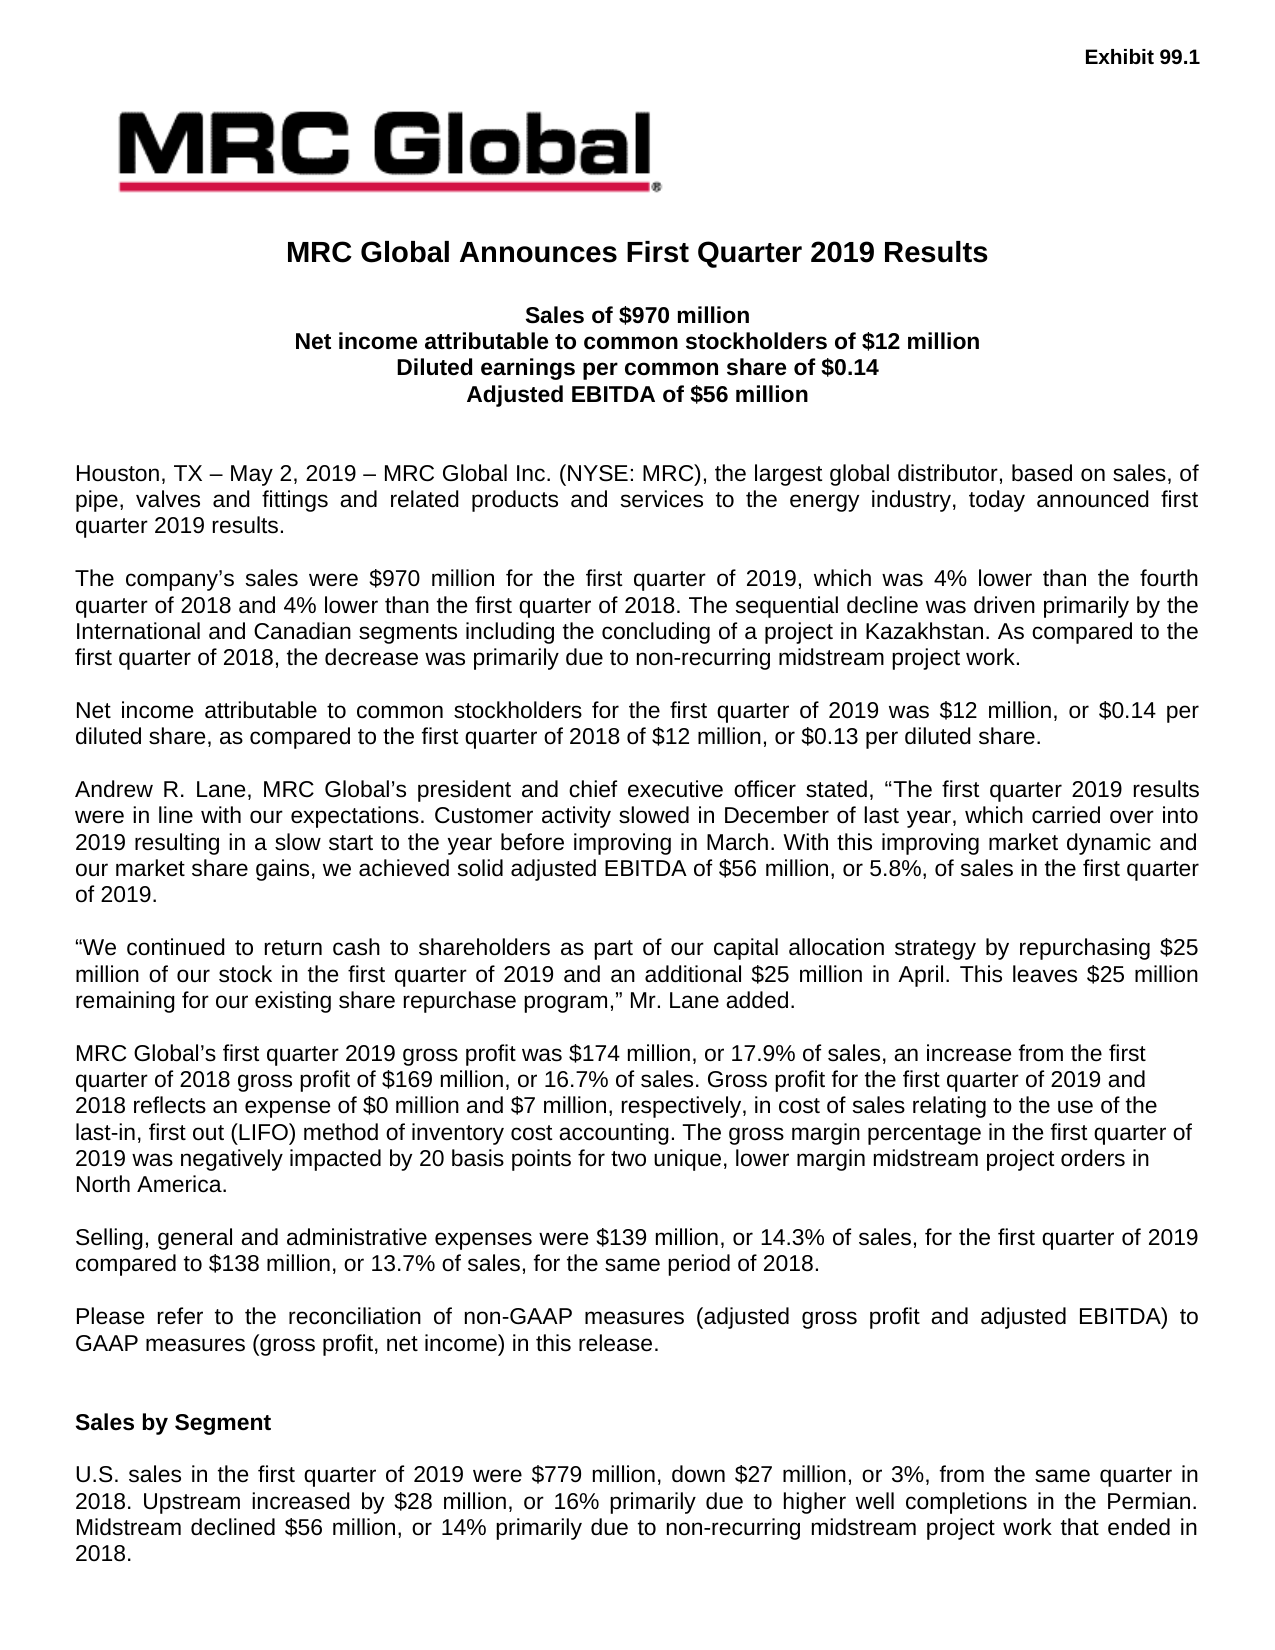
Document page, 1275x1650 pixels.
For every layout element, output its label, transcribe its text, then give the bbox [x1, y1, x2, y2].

picture [75, 68, 711, 235]
text Houston, TX – May 2, 2019 – MRC Global Inc. (NYSE: MRC), the largest global distributor, based on sales, of pipe, valves and fittings and related products and services to the energy industry, today announced first quarter 2019 results. [75, 460, 1200, 539]
text Diluted earnings per common share of $0.14 [75, 354, 1200, 381]
text Please refer to the reconciliation of non-GAAP measures (adjusted gross profit and adjusted EBITDA) to GAAP measures (gross profit, net income) in this release. [75, 1303, 1200, 1356]
text U.S. sales in the first quarter of 2019 were $779 million, down $27 million, or 3%, from the same quarter in 2018. Upstream increased by $28 million, or 16% primarily due to higher well completions in the Permian. Midstream declined $56 million, or 14% primarily due to non-recurring midstream project work that ended in 2018. [75, 1461, 1200, 1567]
text Sales of $970 million [75, 302, 1200, 328]
text Net income attributable to common stockholders for the first quarter of 2019 was $12 million, or $0.14 per diluted share, as compared to the first quarter of 2018 of $12 million, or $0.13 per diluted share. [75, 697, 1200, 750]
text Selling, general and administrative expenses were $139 million, or 14.3% of sales, for the first quarter of 2019 compared to $138 million, or 13.7% of sales, for the same period of 2018. [75, 1224, 1200, 1277]
text Net income attributable to common stockholders of $12 million [75, 328, 1200, 354]
text Sales by Segment [75, 1408, 1200, 1435]
text Andrew R. Lane, MRC Global’s president and chief executive officer stated, “The first quarter 2019 results were in line with our expectations. Customer activity slowed in December of last year, which carried over into 2019 resulting in a slow start to the year before improving in March. With this improving market dynamic and our market share gains, we achieved solid adjusted EBITDA of $56 million, or 5.8%, of sales in the first quarter of 2019. [75, 776, 1200, 908]
text “We continued to return cash to shareholders as part of our capital allocation strategy by repurchasing $25 million of our stock in the first quarter of 2019 and an additional $25 million in April. This leaves $25 million remaining for our existing share repurchase program,” Mr. Lane added. [75, 934, 1200, 1013]
text MRC Global’s first quarter 2019 gross profit was $174 million, or 17.9% of sales, an increase from the first quarter of 2018 gross profit of $169 million, or 16.7% of sales. Gross profit for the first quarter of 2019 and 2018 reflects an expense of $0 million and $7 million, respectively, in cost of sales relating to the use of the last-in, first out (LIFO) method of inventory cost accounting. The gross margin percentage in the first quarter of 2019 was negatively impacted by 20 basis points for two unique, lower margin midstream project orders in North America. [75, 1039, 1200, 1198]
text Adjusted EBITDA of $56 million [75, 381, 1200, 407]
text The company’s sales were $970 million for the first quarter of 2019, which was 4% lower than the fourth quarter of 2018 and 4% lower than the first quarter of 2018. The sequential decline was driven primarily by the International and Canadian segments including the concluding of a project in Kazakhstan. As compared to the first quarter of 2018, the decrease was primarily due to non-recurring midstream project work. [75, 565, 1200, 671]
text MRC Global Announces First Quarter 2019 Results [75, 234, 1200, 268]
